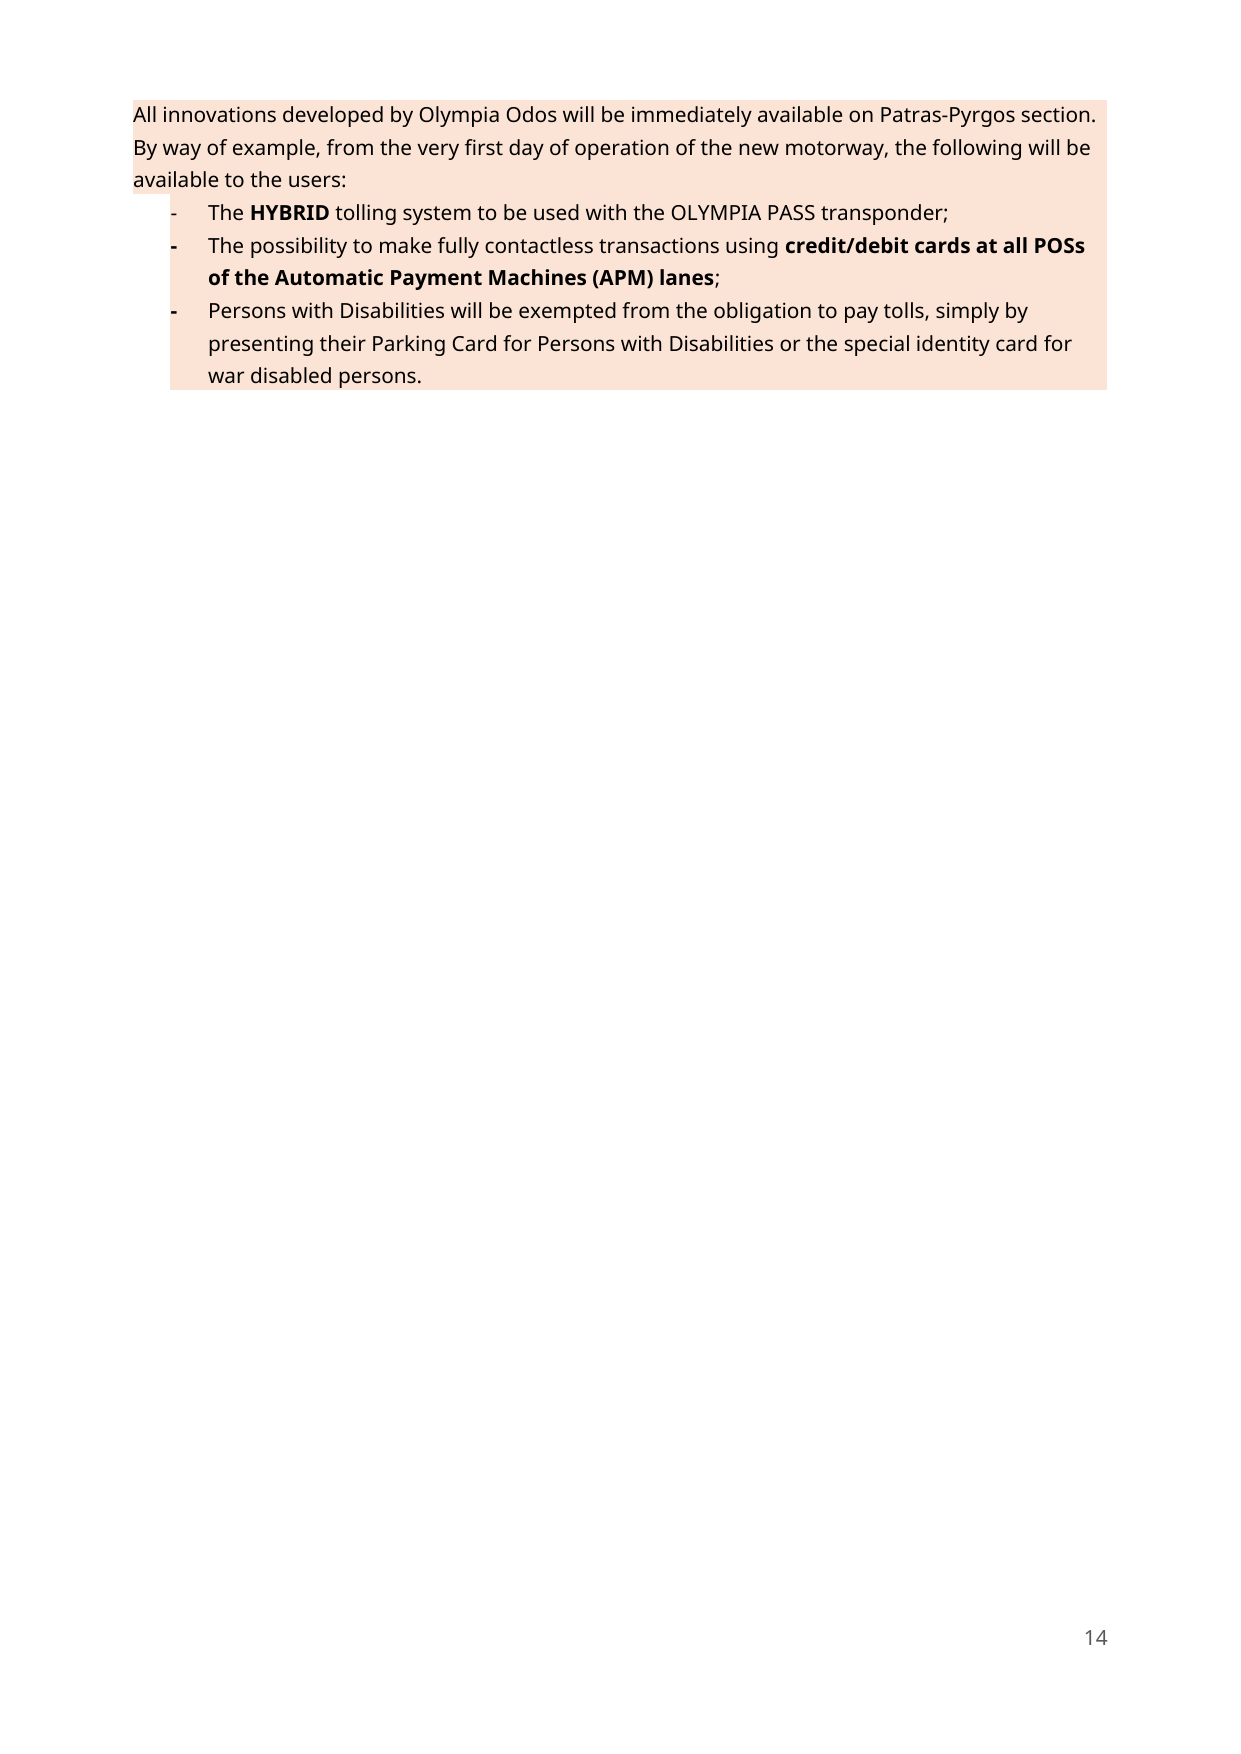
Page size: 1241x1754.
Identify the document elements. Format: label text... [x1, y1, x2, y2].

list Persons with Disabilities will be exempted from the obligation to pay tolls, simply by presenting their Parking Card for Persons with Disabilities or the special identity card for war disabled persons. [170, 296, 1107, 390]
list The possibility to make fully contactless transactions using credit/debit cards at all POSs of the Automatic Payment Machines (APM) lanes; [170, 231, 1107, 292]
list The HYBRID tolling system to be used with the OLYMPIA PASS transponder; [170, 198, 1107, 227]
list All innovations developed by Olympia Odos will be immediately available on Patras-Pyrgos section. By way of example, from the very first day of operation of the new motorway, the following will be available to the users: [133, 100, 1107, 194]
